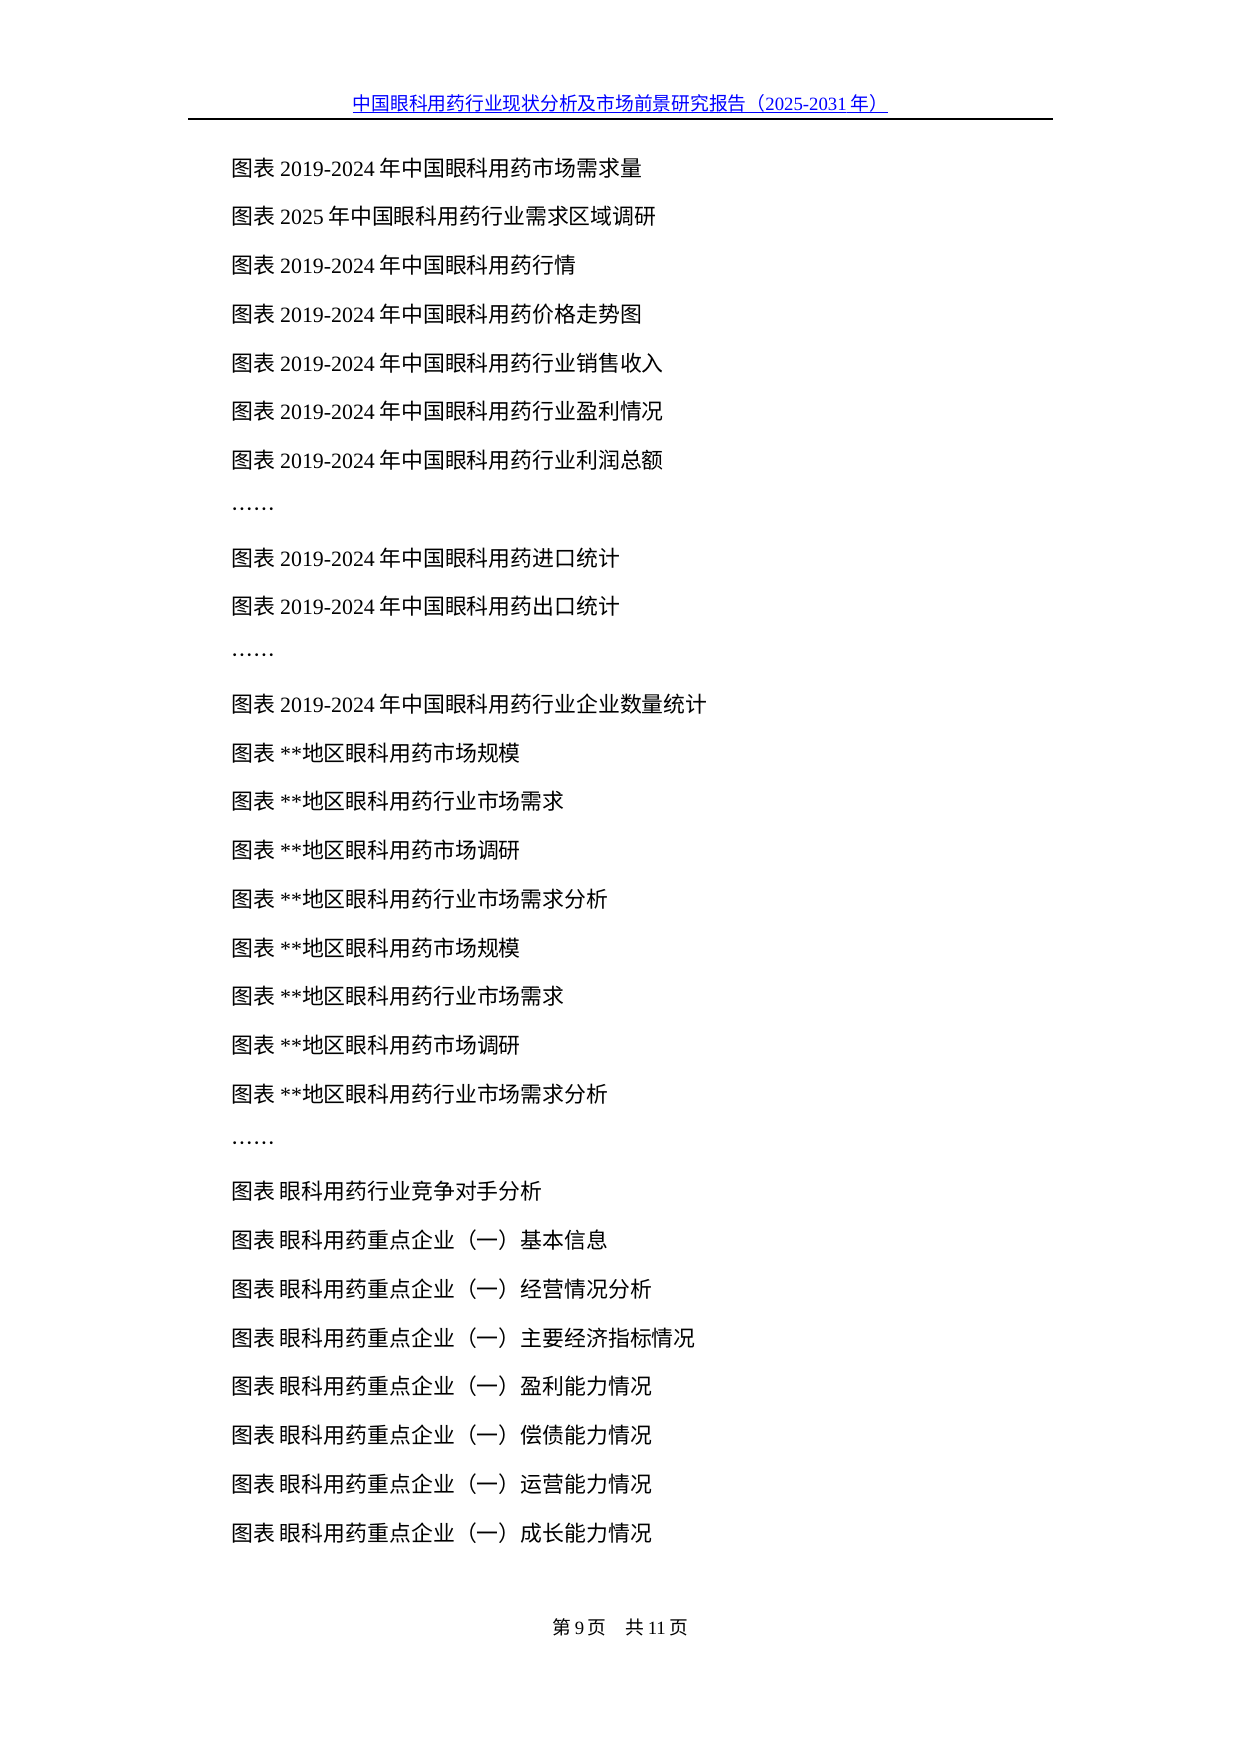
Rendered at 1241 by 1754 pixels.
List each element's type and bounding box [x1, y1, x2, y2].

text [187, 150, 1053, 1548]
